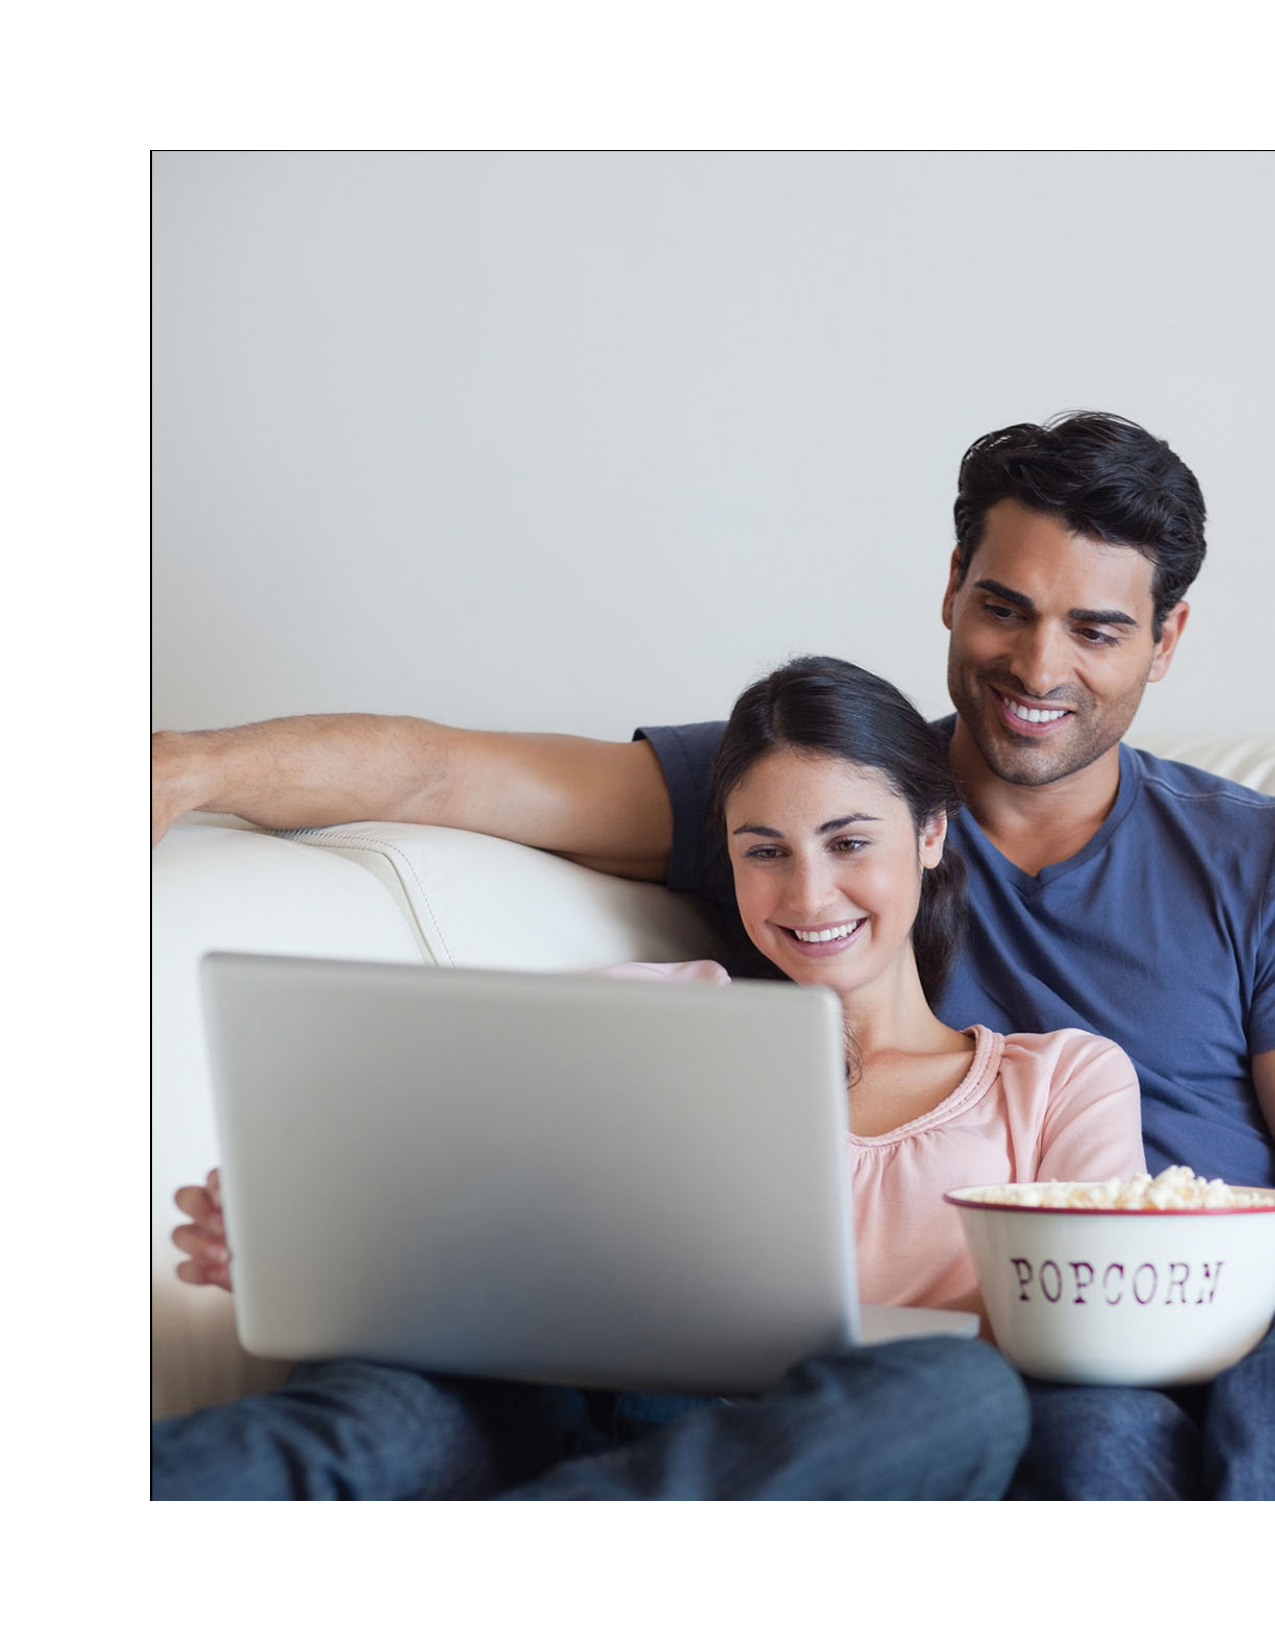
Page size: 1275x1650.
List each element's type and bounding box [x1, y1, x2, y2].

picture [150, 150, 1275, 1501]
